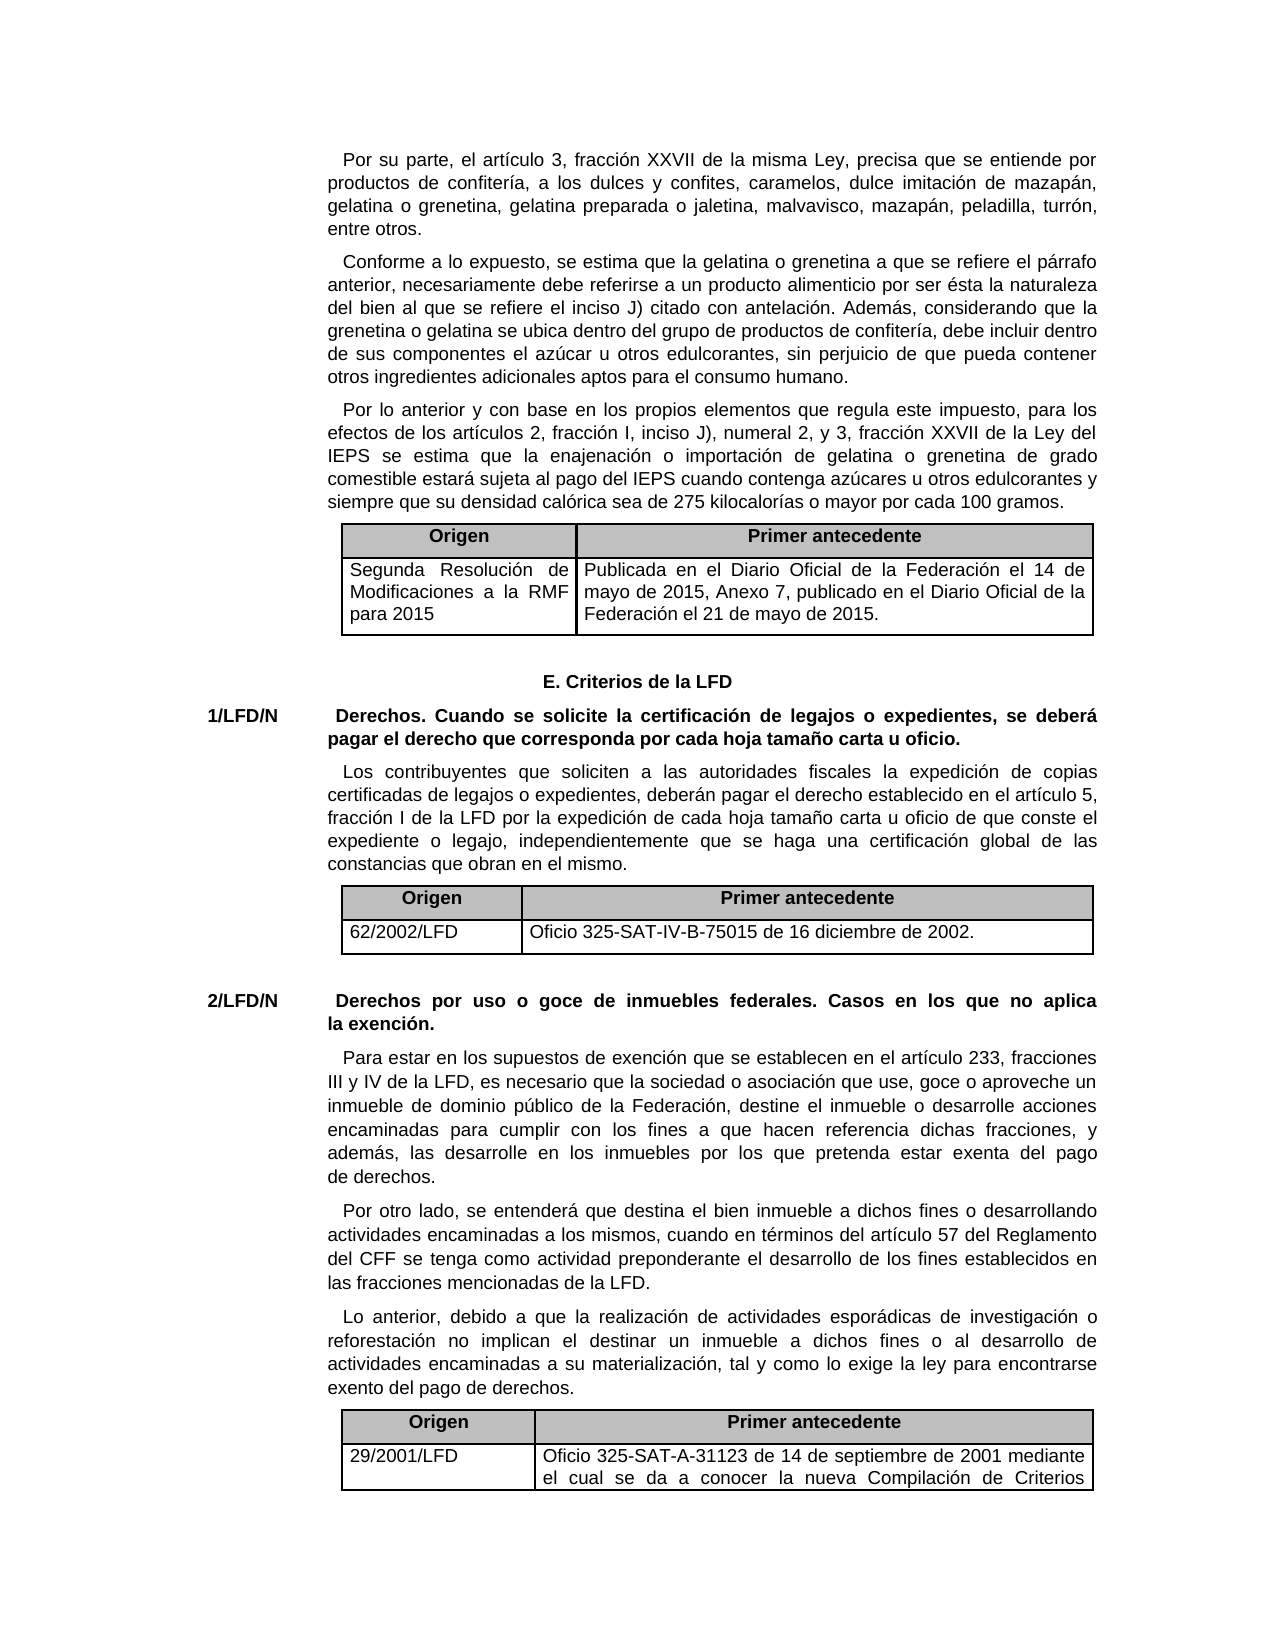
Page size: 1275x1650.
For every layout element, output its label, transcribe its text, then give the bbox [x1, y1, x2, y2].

text Lo anterior, debido a que la realización de actividades esporádicas de investigación o reforestación no implican el destinar un inmueble a dichos fines o al desarrollo de actividades encaminadas a su materialización, tal y como lo exige la ley para encontrarse exento del pago de derechos. [207, 1303, 1098, 1398]
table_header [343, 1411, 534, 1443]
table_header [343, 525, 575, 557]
text Por su parte, el artículo 3, fracción XXVII de la misma Ley, precisa que se entiende por productos de confitería, a los dulces y confites, caramelos, dulce imitación de mazapán, gelatina o grenetina, gelatina preparada o jaletina, malvavisco, mazapán, peladilla, turrón, entre otros. [207, 148, 1098, 239]
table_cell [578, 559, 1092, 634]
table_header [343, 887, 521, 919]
text E. Criterios de la LFD [177, 670, 1098, 693]
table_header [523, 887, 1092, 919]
text 1/LFD/N Derechos. Cuando se solicite la certificación de legajos o expedientes, se deberá pagar el derecho que corresponda por cada hoja tamaño carta u oficio. [207, 703, 1098, 749]
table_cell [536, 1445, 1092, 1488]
text 2/LFD/N Derechos por uso o goce de inmuebles federales. Casos en los que no aplica la exención. [207, 989, 1098, 1034]
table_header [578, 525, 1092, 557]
text Por lo anterior y con base en los propios elementos que regula este impuesto, para los efectos de los artículos 2, fracción I, inciso J), numeral 2, y 3, fracción XXVII de la Ley del IEPS se estima que la enajenación o importación de gelatina o grenetina de grado comestible estará sujeta al pago del IEPS cuando contenga azúcares u otros edulcorantes y siempre que su densidad calórica sea de 275 kilocalorías o mayor por cada 100 gramos. [207, 398, 1098, 512]
text Conforme a lo expuesto, se estima que la gelatina o grenetina a que se refiere el párrafo anterior, necesariamente debe referirse a un producto alimenticio por ser ésta la naturaleza del bien al que se refiere el inciso J) citado con antelación. Además, considerando que la grenetina o gelatina se ubica dentro del grupo de productos de confitería, debe incluir dentro de sus componentes el azúcar u otros edulcorantes, sin perjuicio de que pueda contener otros ingredientes adicionales aptos para el consumo humano. [207, 250, 1098, 387]
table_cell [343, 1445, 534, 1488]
text Por otro lado, se entenderá que destina el bien inmueble a dichos fines o desarrollando actividades encaminadas a los mismos, cuando en términos del artículo 57 del Reglamento del CFF se tenga como actividad preponderante el desarrollo de los fines establecidos en las fracciones mencionadas de la LFD. [207, 1198, 1098, 1293]
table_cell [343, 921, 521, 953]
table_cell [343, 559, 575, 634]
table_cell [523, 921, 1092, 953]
text Los contribuyentes que soliciten a las autoridades fiscales la expedición de copias certificadas de legajos o expedientes, deberán pagar el derecho establecido en el artículo 5, fracción I de la LFD por la expedición de cada hoja tamaño carta u oficio de que conste el expediente o legajo, independientemente que se haga una certificación global de las constancias que obran en el mismo. [207, 760, 1098, 874]
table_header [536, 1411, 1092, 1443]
text Para estar en los supuestos de exención que se establecen en el artículo 233, fracciones III y IV de la LFD, es necesario que la sociedad o asociación que use, goce o aproveche un inmueble de dominio público de la Federación, destine el inmueble o desarrolle acciones encaminadas para cumplir con los fines a que hacen referencia dichas fracciones, y además, las desarrolle en los inmuebles por los que pretenda estar exenta del pago de derechos. [207, 1045, 1098, 1187]
